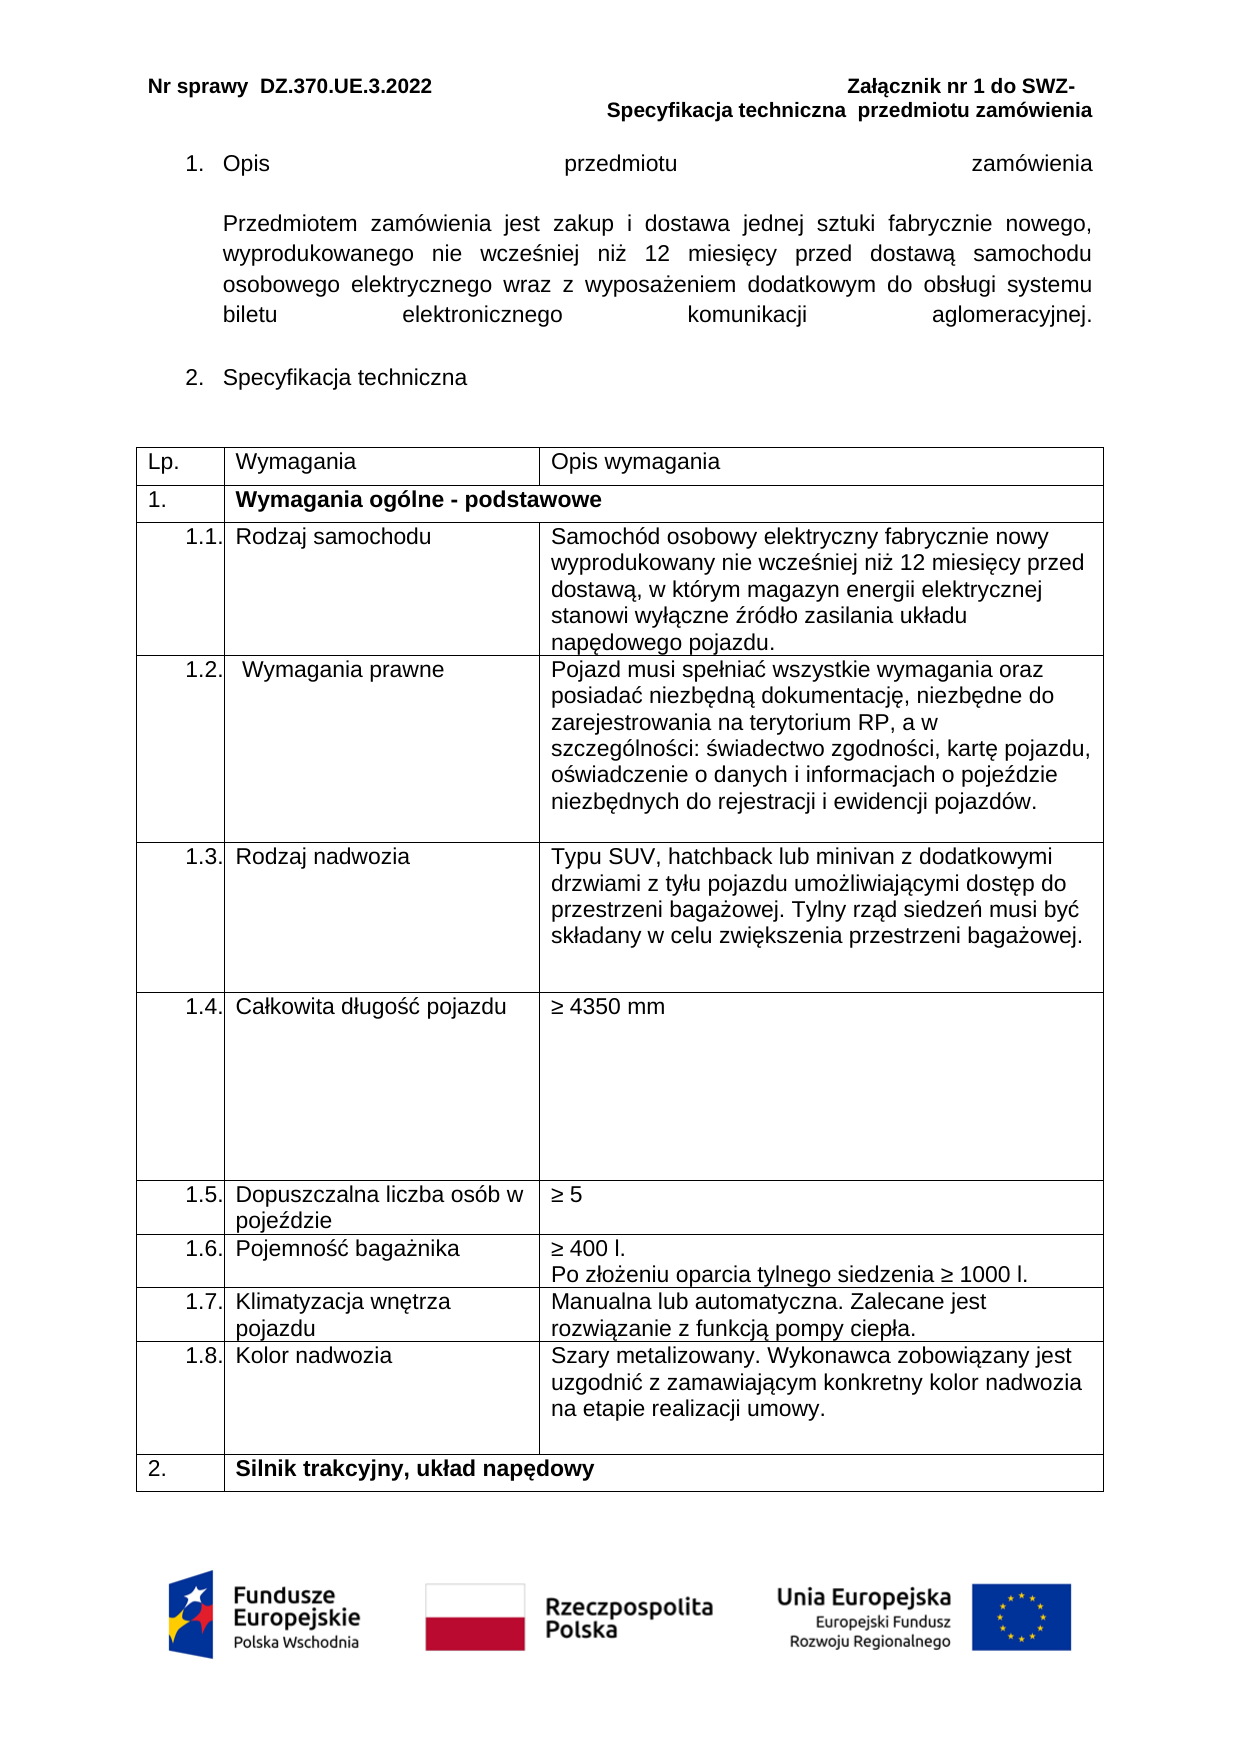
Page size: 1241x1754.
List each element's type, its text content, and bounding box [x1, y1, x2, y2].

table_cell [137, 523, 224, 655]
table_cell [137, 486, 224, 522]
table_cell Szary metalizowany. Wykonawca zobowiązany jest uzgodnić z zamawiającym konkretny kolor nadwozia na etapie realizacji umowy. [540, 1342, 1103, 1453]
table_cell Rodzaj nadwozia [225, 843, 539, 992]
table_cell [137, 1342, 224, 1453]
table_cell Całkowita długość pojazdu [225, 993, 539, 1180]
table_cell [137, 843, 224, 992]
table_cell Pojemność bagażnika [225, 1235, 539, 1287]
picture [147, 1548, 1093, 1681]
table_cell Pojazd musi spełniać wszystkie wymagania oraz posiadać niezbędną dokumentację, niezbędne do zarejestrowania na terytorium RP, a w szczególności: świadectwo zgodności, kartę pojazdu, oświadczenie o danych i informacjach o pojeździe niezbędnych do rejestracji i ewidencji pojazdów. [540, 656, 1103, 842]
list Specyfikacja techniczna [185, 363, 1093, 422]
table_cell ≥ 5 [540, 1181, 1103, 1233]
table_cell ≥ 4350 mm [540, 993, 1103, 1180]
table_cell [137, 1455, 224, 1491]
table_cell Klimatyzacja wnętrza pojazdu [225, 1288, 539, 1341]
table_header Opis wymagania [540, 448, 1103, 484]
table_cell [137, 1181, 224, 1233]
table_cell Kolor nadwozia [225, 1342, 539, 1453]
table_header Wymagania [225, 448, 539, 484]
table_cell [137, 1288, 224, 1341]
table_cell Manualna lub automatyczna. Zalecane jest rozwiązanie z funkcją pompy ciepła. [540, 1288, 1103, 1341]
list Opis przedmiotu zamówienia Przedmiotem zamówienia jest zakup i dostawa jednej sztuki fabrycznie nowego, wyprodukowanego nie wcześniej niż 12 miesięcy przed dostawą samochodu osobowego elektrycznego wraz z wyposażeniem dodatkowym do obsługi systemu biletu elektronicznego komunikacji aglomeracyjnej. [185, 150, 1093, 359]
table_cell Silnik trakcyjny, układ napędowy [225, 1455, 1103, 1491]
table_header Lp. [137, 448, 224, 484]
table_cell Typu SUV, hatchback lub minivan z dodatkowymi drzwiami z tyłu pojazdu umożliwiającymi dostęp do przestrzeni bagażowej. Tylny rząd siedzeń musi być składany w celu zwiększenia przestrzeni bagażowej. [540, 843, 1103, 992]
table_cell [137, 1235, 224, 1287]
table_cell [137, 656, 224, 842]
table_cell Wymagania ogólne - podstawowe [225, 486, 1103, 522]
table_cell Wymagania prawne [225, 656, 539, 842]
table_cell [137, 993, 224, 1180]
table_cell Samochód osobowy elektryczny fabrycznie nowy wyprodukowany nie wcześniej niż 12 miesięcy przed dostawą, w którym magazyn energii elektrycznej stanowi wyłączne źródło zasilania układu napędowego pojazdu. [540, 523, 1103, 655]
table_cell Dopuszczalna liczba osób w pojeździe [225, 1181, 539, 1233]
table_cell ≥ 400 l. Po złożeniu oparcia tylnego siedzenia ≥ 1000 l. [540, 1235, 1103, 1287]
table_cell Rodzaj samochodu [225, 523, 539, 655]
